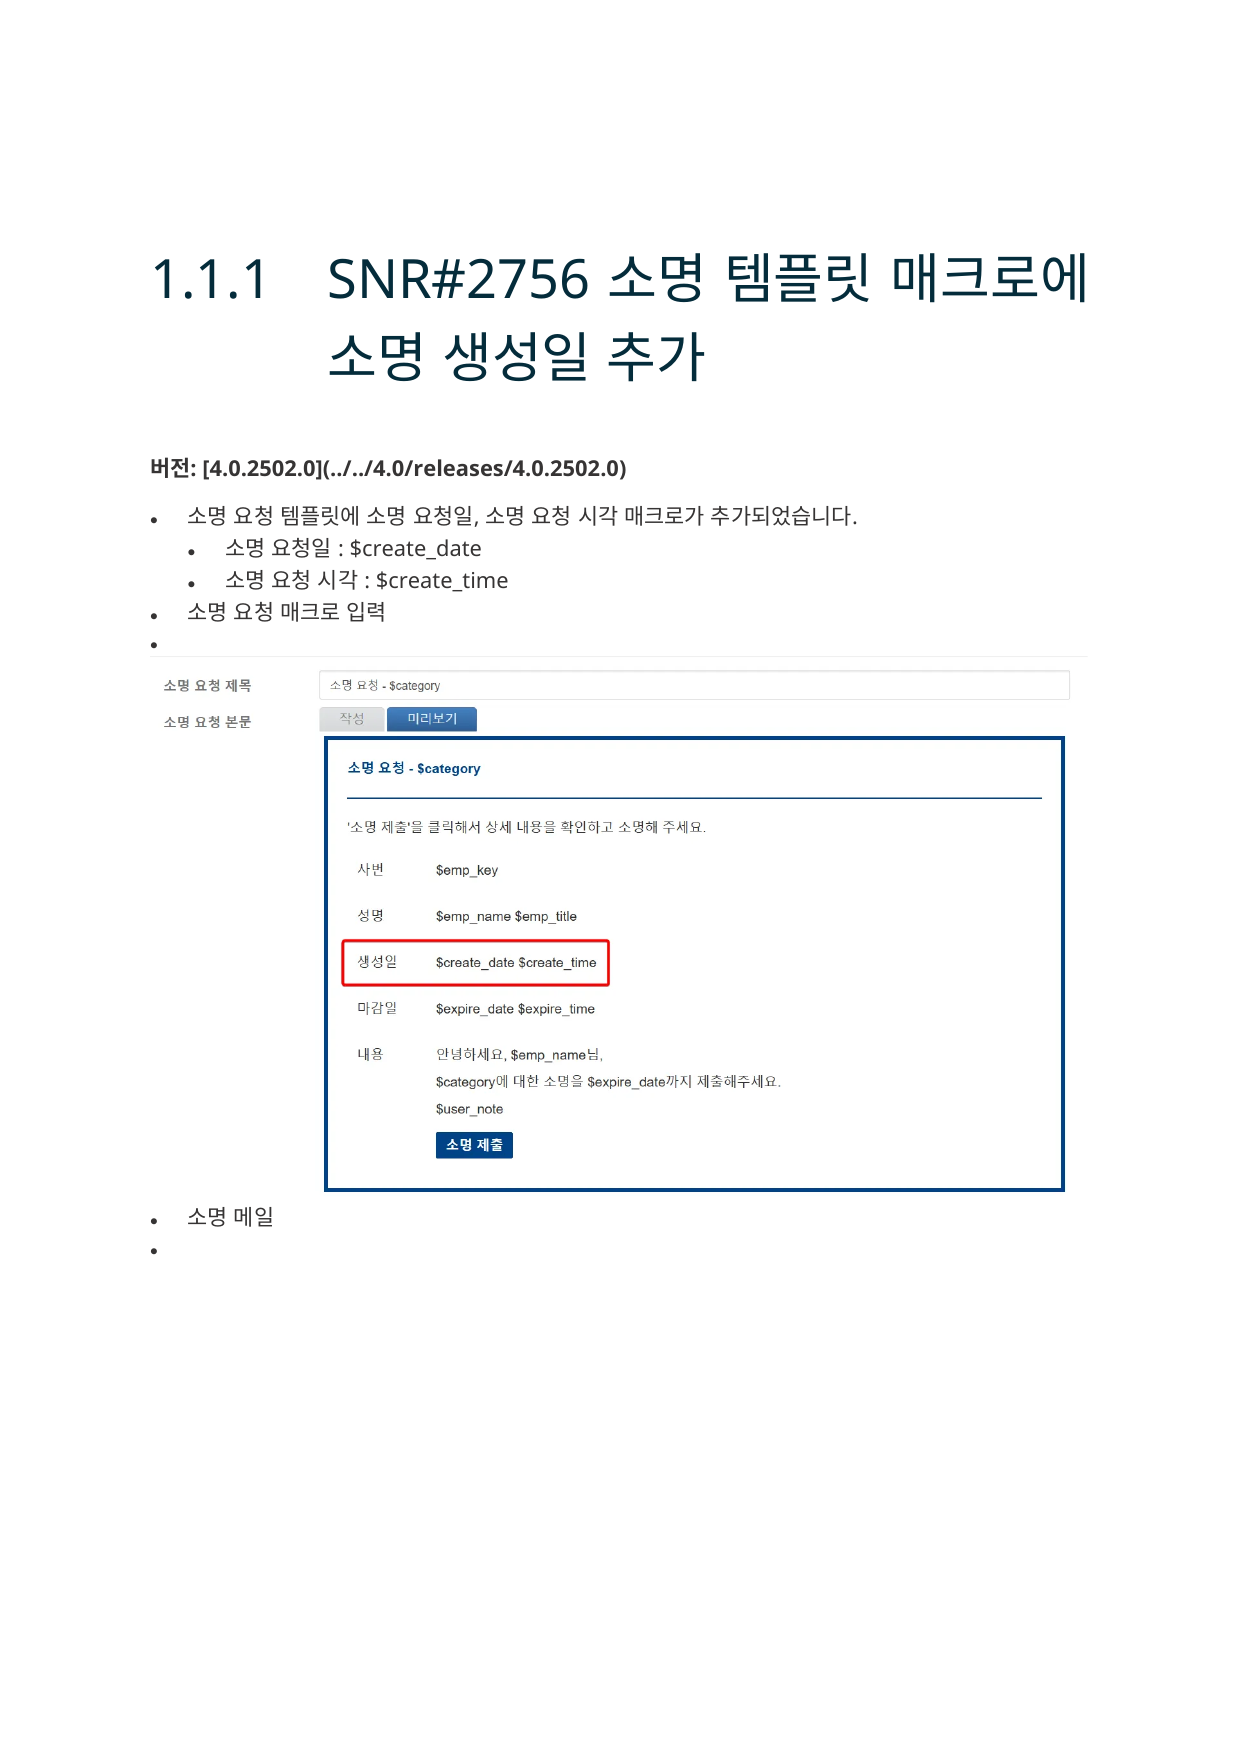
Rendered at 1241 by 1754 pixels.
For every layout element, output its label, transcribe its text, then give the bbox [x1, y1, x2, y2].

list 소명 요청 템플릿에 소명 요청일, 소명 요청 시각 매크로가 추가되었습니다. [150, 499, 1090, 531]
text 버전: [4.0.2502.0](../../4.0/releases/4.0.2502.0) [150, 451, 1090, 483]
list 소명 메일 [150, 1200, 1090, 1232]
subtitle SNR#2756 소명 템플릿 매크로에 소명 생성일 추가 [150, 236, 1090, 393]
list 소명 요청일 : $create_date [187, 531, 1090, 563]
list 소명 요청 매크로 입력 [150, 595, 1090, 626]
list 소명 요청 시각 : $create_time [187, 563, 1090, 595]
picture [150, 656, 1088, 1200]
